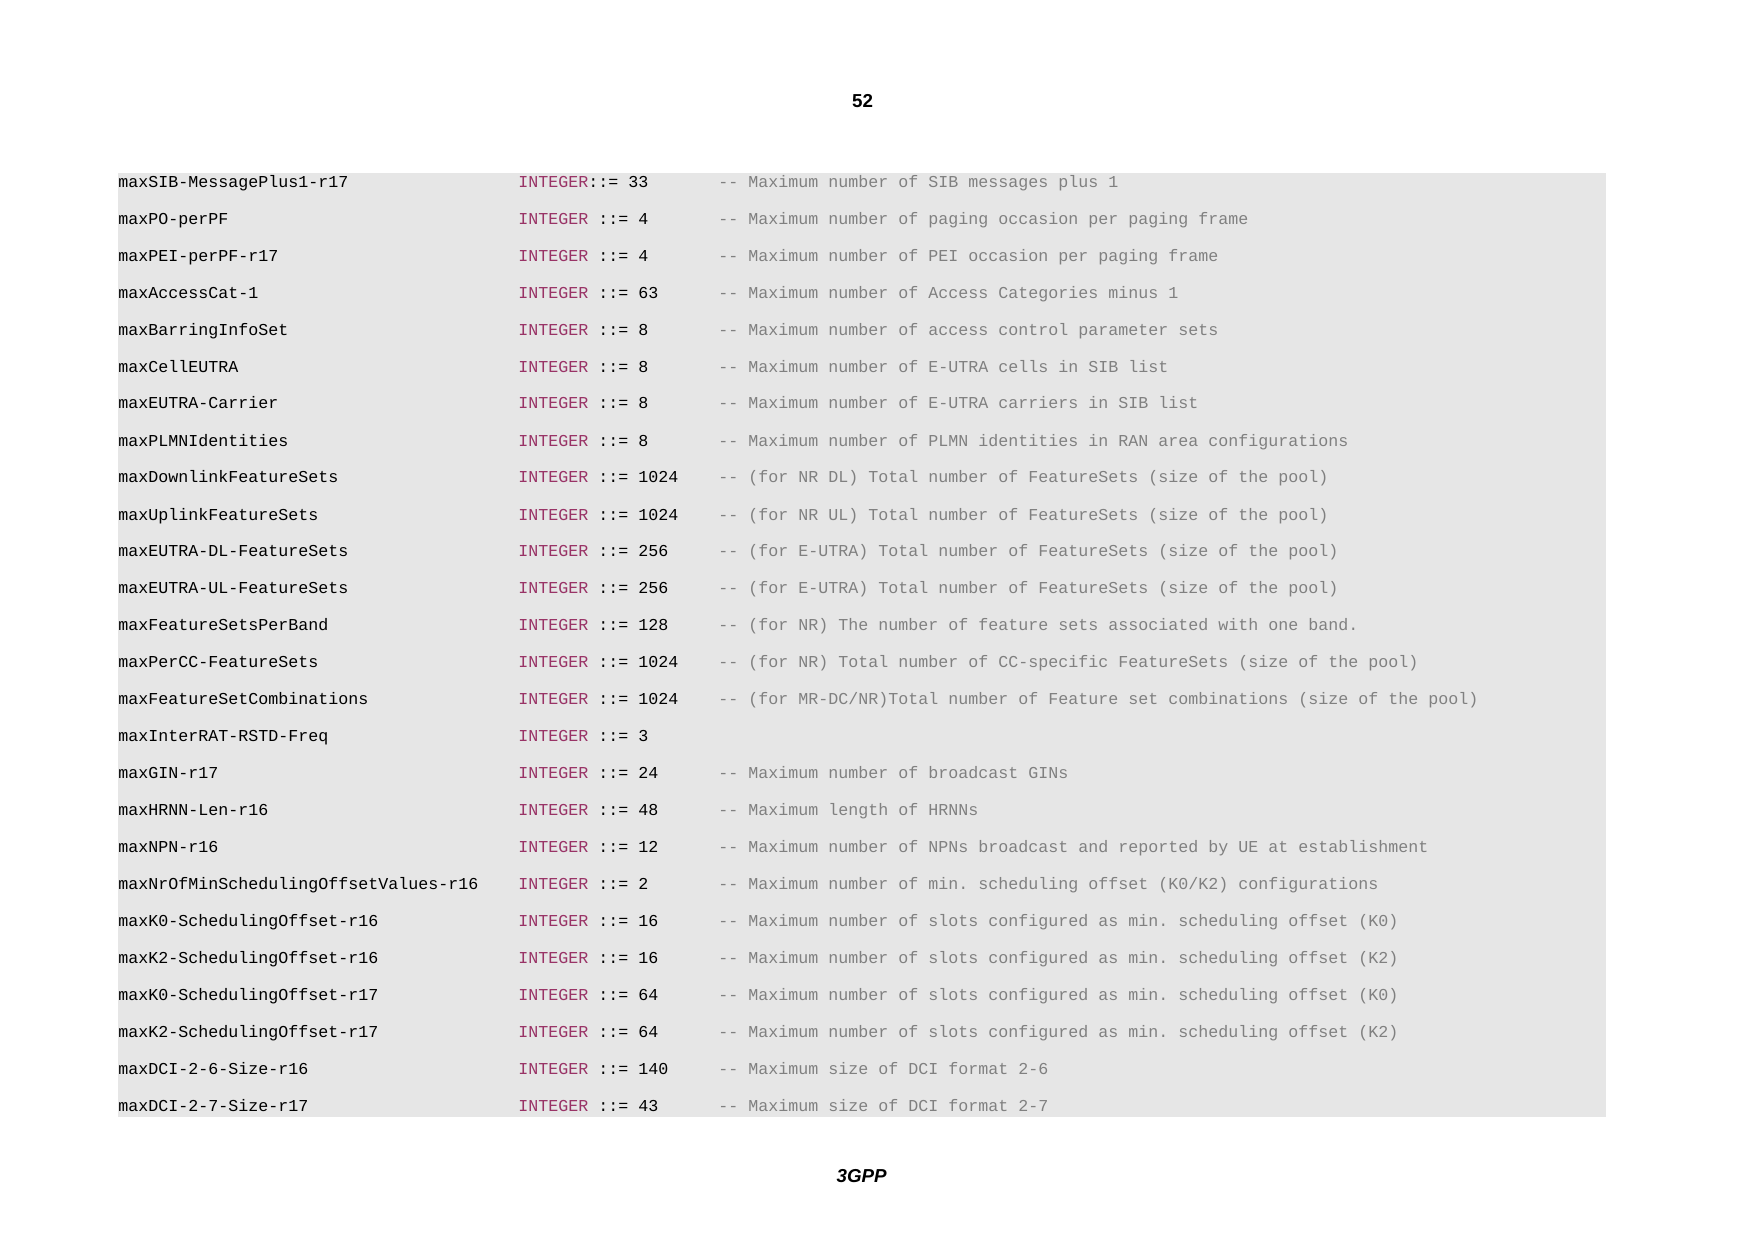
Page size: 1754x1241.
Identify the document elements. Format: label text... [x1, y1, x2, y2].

text maxPLMNIdentities INTEGER ::= 8 -- Maximum number of PLMN identities in RAN area configurations [118, 432, 1606, 451]
text maxPerCC-FeatureSets INTEGER ::= 1024 -- (for NR) Total number of CC-specific FeatureSets (size of the pool) [118, 654, 1606, 673]
text maxDCI-2-6-Size-r16 INTEGER ::= 140 -- Maximum size of DCI format 2-6 [118, 1061, 1606, 1079]
text maxK0-SchedulingOffset-r17 INTEGER ::= 64 -- Maximum number of slots configured as min. scheduling offset (K0) [118, 987, 1606, 1006]
text maxEUTRA-Carrier INTEGER ::= 8 -- Maximum number of E-UTRA carriers in SIB list [118, 395, 1606, 414]
text maxGIN-r17 INTEGER ::= 24 -- Maximum number of broadcast GINs [118, 765, 1606, 784]
text maxK0-SchedulingOffset-r16 INTEGER ::= 16 -- Maximum number of slots configured as min. scheduling offset (K0) [118, 913, 1606, 932]
text maxBarringInfoSet INTEGER ::= 8 -- Maximum number of access control parameter sets [118, 321, 1606, 340]
text maxPO-perPF INTEGER ::= 4 -- Maximum number of paging occasion per paging frame [118, 210, 1606, 229]
text maxHRNN-Len-r16 INTEGER ::= 48 -- Maximum length of HRNNs [118, 802, 1606, 821]
text maxCellEUTRA INTEGER ::= 8 -- Maximum number of E-UTRA cells in SIB list [118, 358, 1606, 377]
text maxK2-SchedulingOffset-r17 INTEGER ::= 64 -- Maximum number of slots configured as min. scheduling offset (K2) [118, 1024, 1606, 1043]
text maxAccessCat-1 INTEGER ::= 63 -- Maximum number of Access Categories minus 1 [118, 284, 1606, 303]
text maxInterRAT-RSTD-Freq INTEGER ::= 3 [118, 728, 1606, 747]
text maxSIB-MessagePlus1-r17 INTEGER::= 33 -- Maximum number of SIB messages plus 1 [118, 173, 1606, 192]
text maxEUTRA-UL-FeatureSets INTEGER ::= 256 -- (for E-UTRA) Total number of FeatureSets (size of the pool) [118, 580, 1606, 599]
text maxPEI-perPF-r17 INTEGER ::= 4 -- Maximum number of PEI occasion per paging frame [118, 247, 1606, 266]
text maxFeatureSetsPerBand INTEGER ::= 128 -- (for NR) The number of feature sets associated with one band. [118, 617, 1606, 636]
text maxDCI-2-7-Size-r17 INTEGER ::= 43 -- Maximum size of DCI format 2-7 [118, 1098, 1606, 1117]
text maxUplinkFeatureSets INTEGER ::= 1024 -- (for NR UL) Total number of FeatureSets (size of the pool) [118, 506, 1606, 525]
text maxDownlinkFeatureSets INTEGER ::= 1024 -- (for NR DL) Total number of FeatureSets (size of the pool) [118, 469, 1606, 488]
text maxEUTRA-DL-FeatureSets INTEGER ::= 256 -- (for E-UTRA) Total number of FeatureSets (size of the pool) [118, 543, 1606, 562]
text maxK2-SchedulingOffset-r16 INTEGER ::= 16 -- Maximum number of slots configured as min. scheduling offset (K2) [118, 950, 1606, 969]
text maxNrOfMinSchedulingOffsetValues-r16 INTEGER ::= 2 -- Maximum number of min. scheduling offset (K0/K2) configurations [118, 876, 1606, 895]
text maxFeatureSetCombinations INTEGER ::= 1024 -- (for MR-DC/NR)Total number of Feature set combinations (size of the pool) [118, 691, 1606, 710]
text maxNPN-r16 INTEGER ::= 12 -- Maximum number of NPNs broadcast and reported by UE at establishment [118, 839, 1606, 858]
